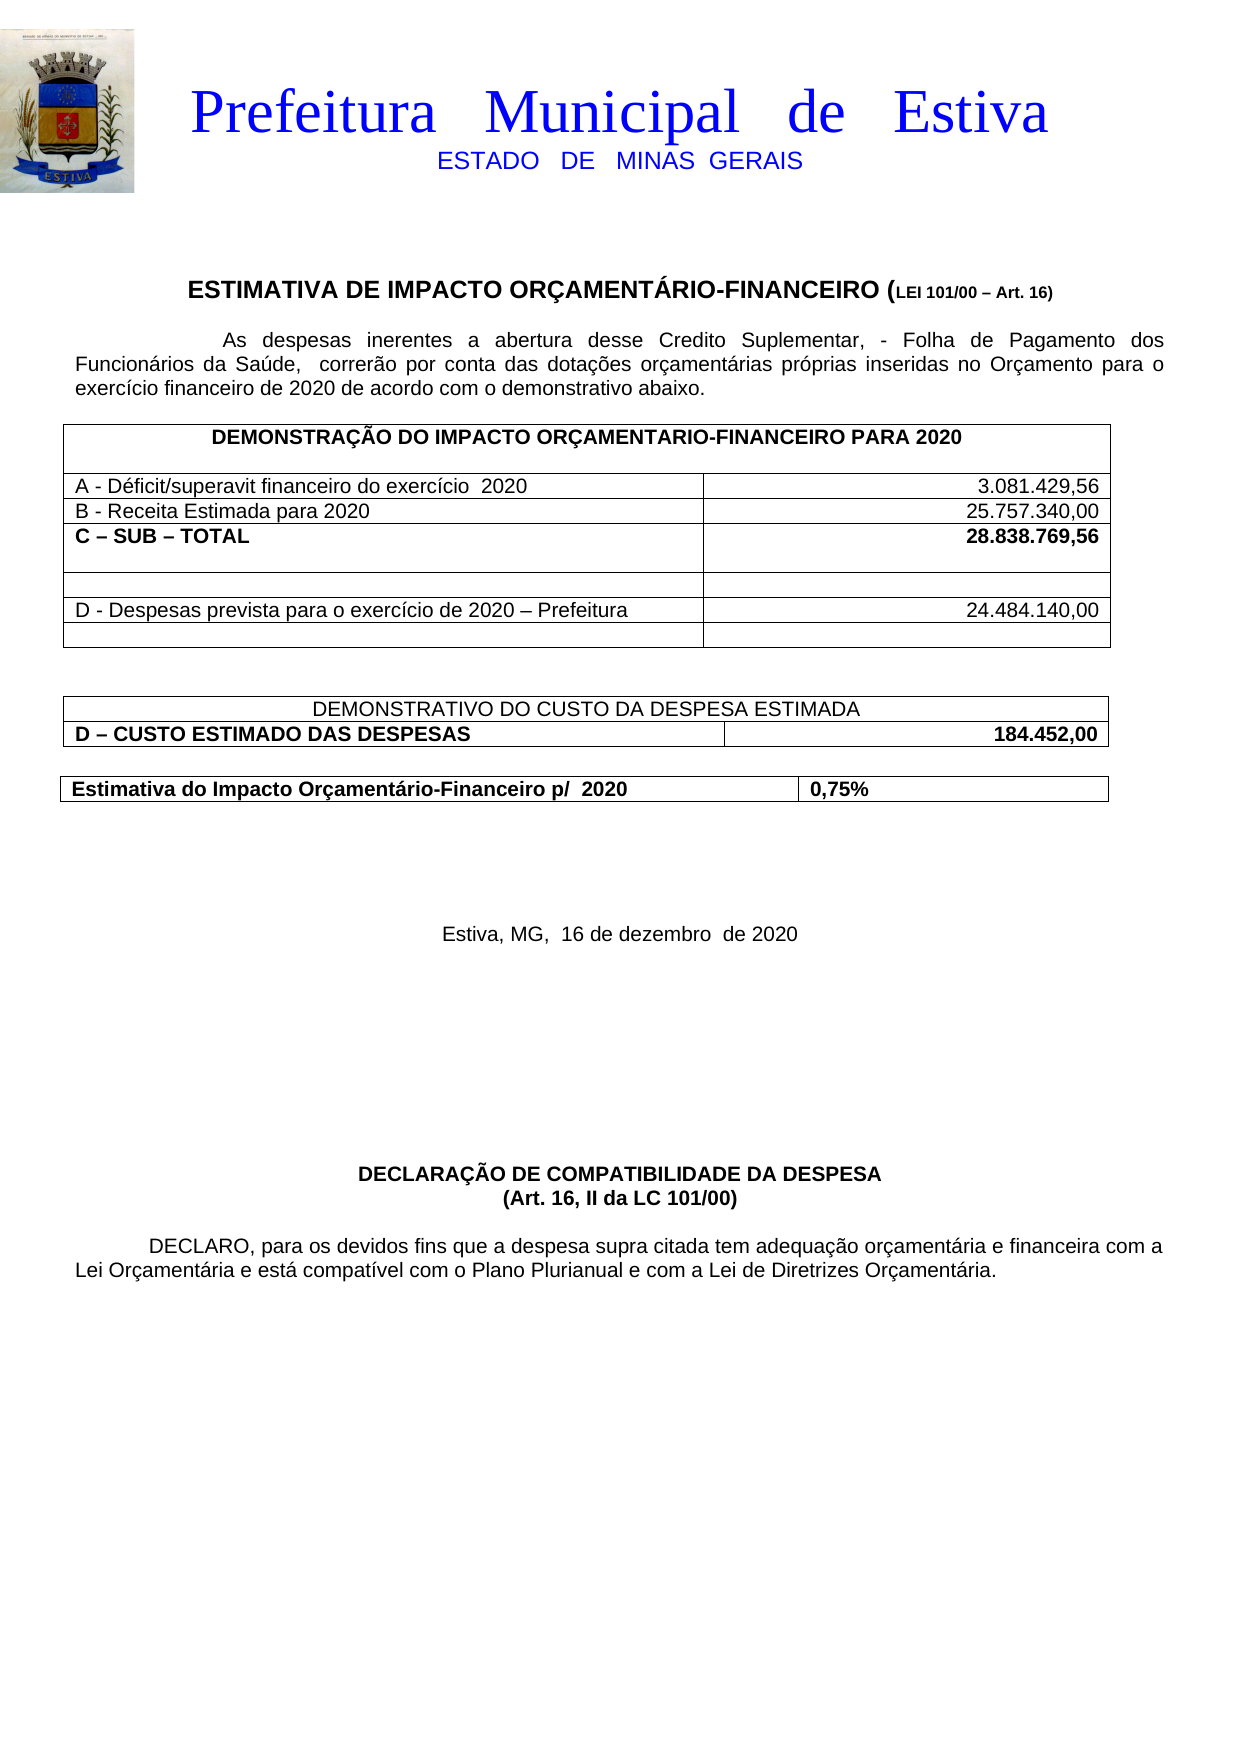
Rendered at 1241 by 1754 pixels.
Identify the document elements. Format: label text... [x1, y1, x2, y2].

text As despesas inerentes a abertura desse Credito Suplementar, - Folha de Pagamento dos Funcionários da Saúde, correrão por conta das dotações orçamentárias próprias inseridas no Orçamento para o exercício financeiro de 2020 de acordo com o demonstrativo abaixo. [75, 328, 1165, 400]
table_header DEMONSTRATIVO DO CUSTO DA DESPESA ESTIMADA [64, 697, 1108, 721]
table_cell [64, 573, 703, 597]
table_cell [704, 573, 1110, 597]
table_cell 25.757.340,00 [704, 499, 1110, 523]
text DECLARO, para os devidos fins que a despesa supra citada tem adequação orçamentária e financeira com a Lei Orçamentária e está compatível com o Plano Plurianual e com a Lei de Diretrizes Orçamentária. [75, 1234, 1165, 1282]
subtitle ESTIMATIVA DE IMPACTO ORÇAMENTÁRIO-FINANCEIRO (LEI 101/00 – Art. 16) [75, 275, 1165, 304]
table_header 0,75% [799, 777, 1108, 801]
text (Art. 16, II da LC 101/00) [75, 1186, 1165, 1210]
text Estiva, MG, 16 de dezembro de 2020 [75, 922, 1165, 946]
table_cell 184.452,00 [725, 722, 1108, 746]
picture [0, 29, 135, 193]
table_cell 28.838.769,56 [704, 524, 1110, 572]
table_cell A - Déficit/superavit financeiro do exercício 2020 [64, 474, 703, 498]
table_cell D – CUSTO ESTIMADO DAS DESPESAS [64, 722, 724, 746]
table_header DEMONSTRAÇÃO DO IMPACTO ORÇAMENTARIO-FINANCEIRO PARA 2020 [64, 425, 1110, 473]
table_cell 24.484.140,00 [704, 598, 1110, 622]
table_cell [704, 623, 1110, 647]
table_cell C – SUB – TOTAL [64, 524, 703, 572]
table_cell [64, 623, 703, 647]
text DECLARAÇÃO DE COMPATIBILIDADE DA DESPESA [75, 1162, 1165, 1186]
table_cell B - Receita Estimada para 2020 [64, 499, 703, 523]
table_header Estimativa do Impacto Orçamentário-Financeiro p/ 2020 [61, 777, 798, 801]
table_cell 3.081.429,56 [704, 474, 1110, 498]
table_cell D - Despesas prevista para o exercício de 2020 – Prefeitura [64, 598, 703, 622]
